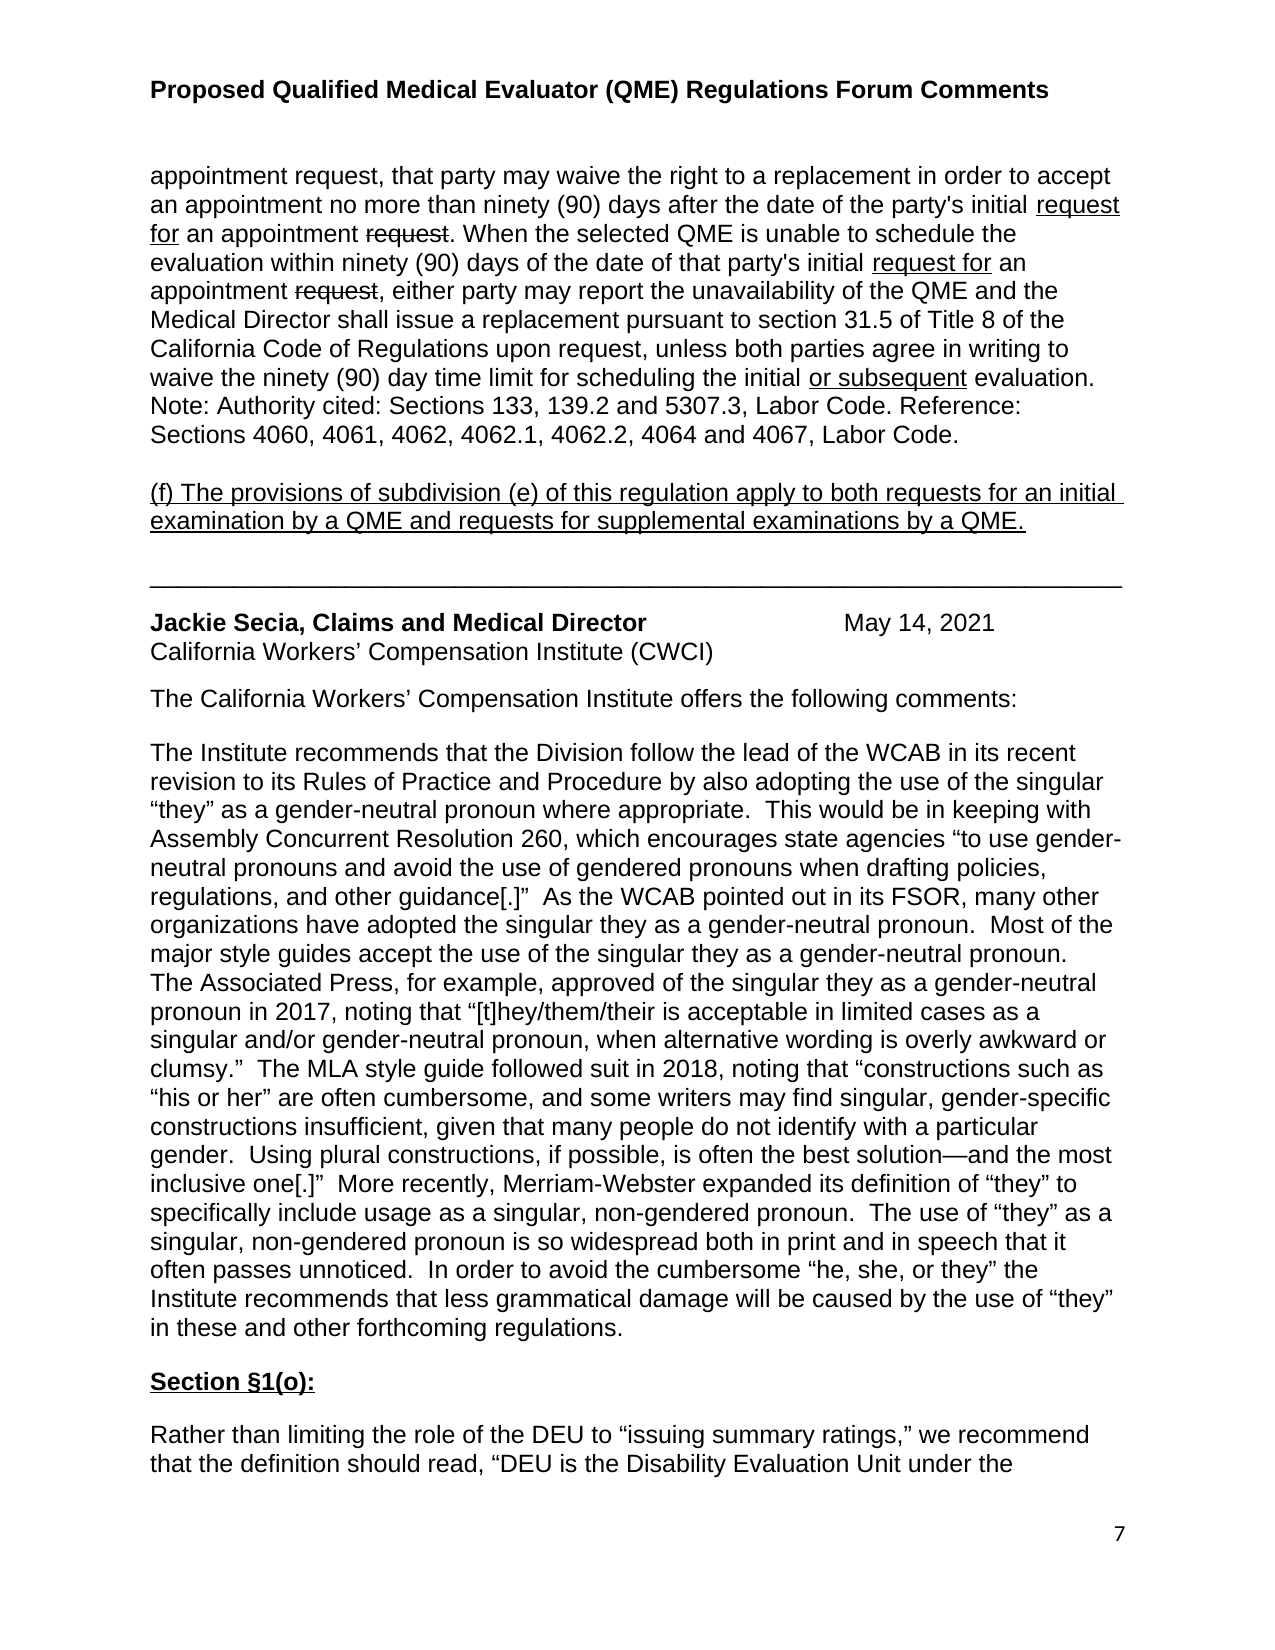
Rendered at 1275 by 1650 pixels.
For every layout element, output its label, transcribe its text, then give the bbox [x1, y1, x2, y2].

text Section §1(o): [150, 1367, 1125, 1395]
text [150, 1420, 1125, 1478]
text Jackie Secia, Claims and Medical Director May 14, 2021 [150, 608, 1125, 636]
text The California Workers’ Compensation Institute offers the following comments: [150, 684, 1125, 713]
text California Workers’ Compensation Institute (CWCI) [150, 636, 1125, 665]
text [150, 161, 1125, 535]
text ______________________________________________________________________ [150, 560, 1125, 589]
text The Institute recommends that the Division follow the lead of the WCAB in its recent revision to its Rules of Practice and Procedure by also adopting the use of the singular “they” as a gender-neutral pronoun where appropriate. This would be in keeping with Assembly Concurrent Resolution 260, which encourages state agencies “to use gender-neutral pronouns and avoid the use of gendered pronouns when drafting policies, regulations, and other guidance[.]” As the WCAB pointed out in its FSOR, many other organizations have adopted the singular they as a gender-neutral pronoun. Most of the major style guides accept the use of the singular they as a gender-neutral pronoun. The Associated Press, for example, approved of the singular they as a gender-neutral pronoun in 2017, noting that “[t]hey/them/their is acceptable in limited cases as a singular and/or gender-neutral pronoun, when alternative wording is overly awkward or clumsy.” The MLA style guide followed suit in 2018, noting that “constructions such as “his or her” are often cumbersome, and some writers may find singular, gender-specific constructions insufficient, given that many people do not identify with a particular gender. Using plural constructions, if possible, is often the best solution—and the most inclusive one[.]” More recently, Merriam-Webster expanded its definition of “they” to specifically include usage as a singular, non-gendered pronoun. The use of “they” as a singular, non-gendered pronoun is so widespread both in print and in speech that it often passes unnoticed. In order to avoid the cumbersome “he, she, or they” the Institute recommends that less grammatical damage will be caused by the use of “they” in these and other forthcoming regulations. [150, 738, 1125, 1342]
